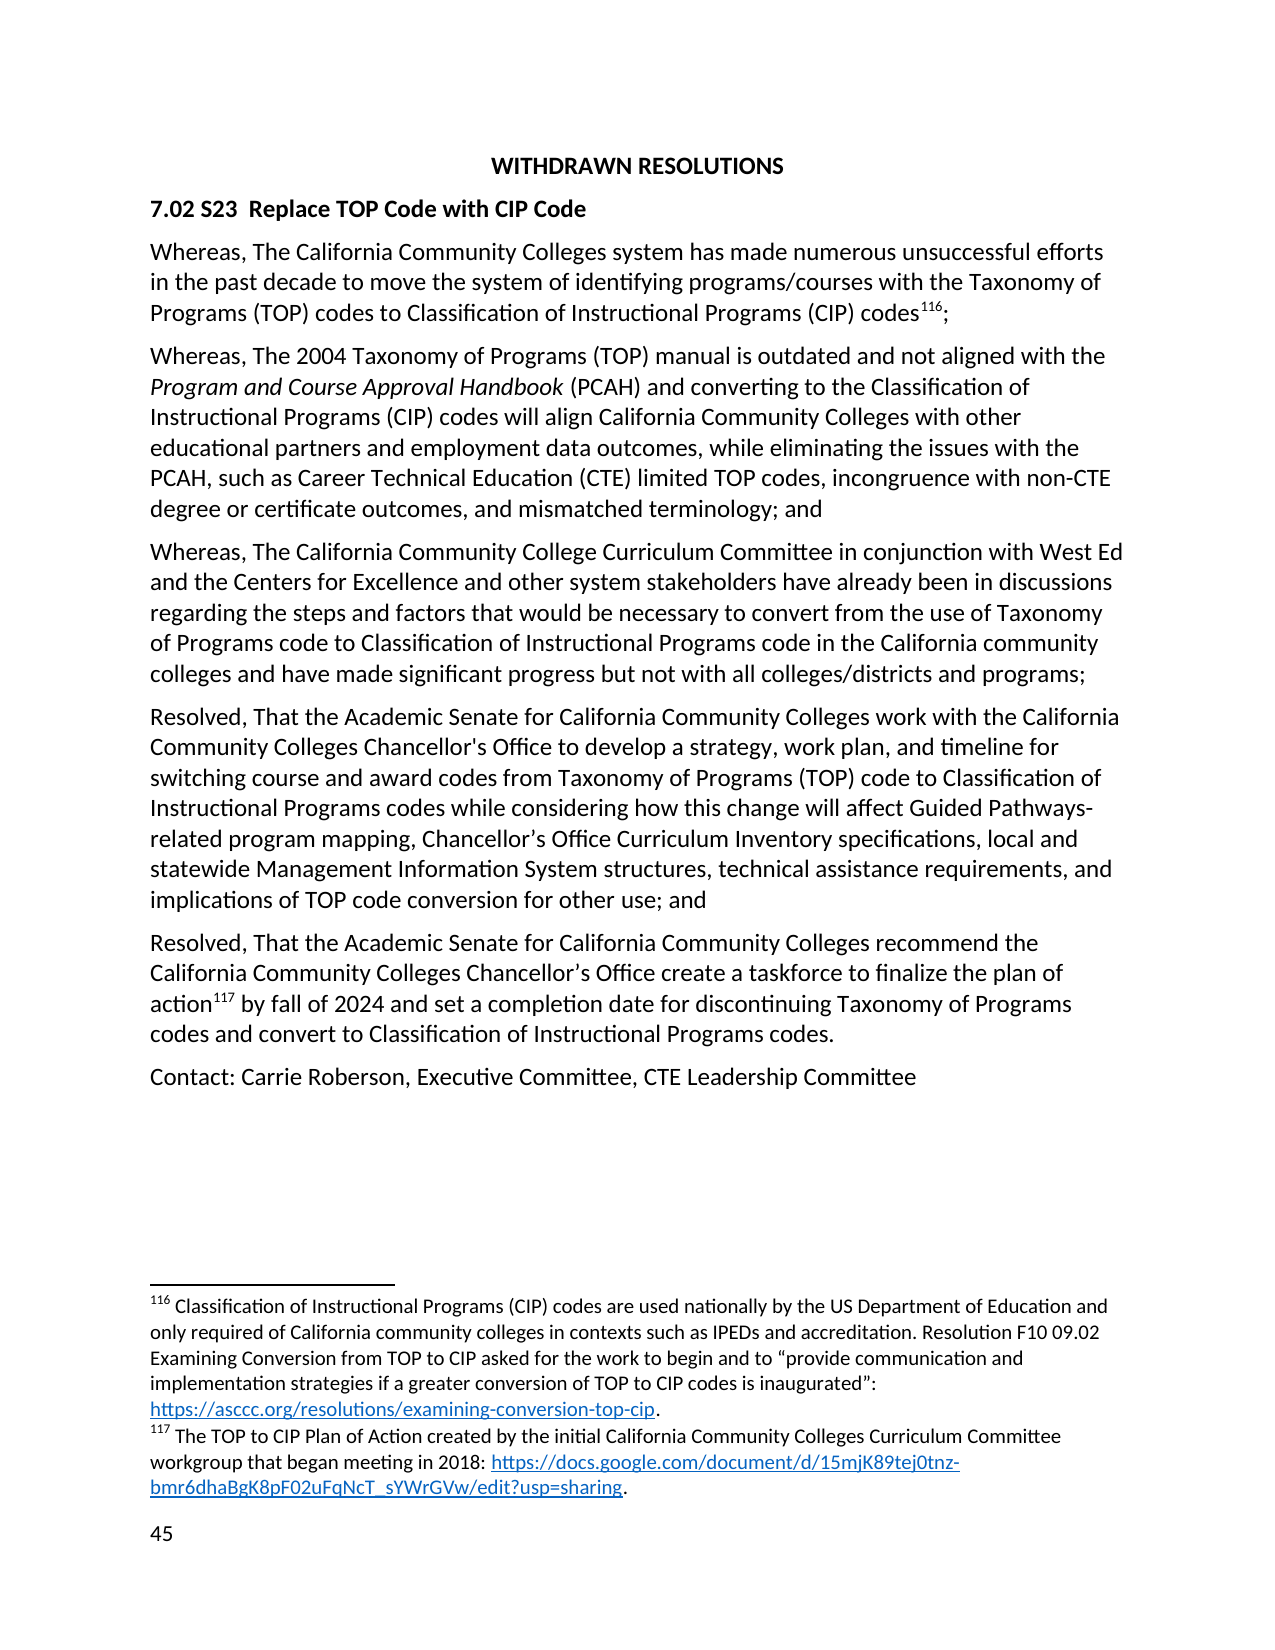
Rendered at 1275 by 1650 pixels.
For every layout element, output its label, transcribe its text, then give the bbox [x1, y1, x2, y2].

title 7.02 S23 Replace TOP Code with CIP Code [150, 193, 1125, 223]
text Whereas, The 2004 Taxonomy of Programs (TOP) manual is outdated and not aligned with the Program and Course Approval Handbook (PCAH) and converting to the Classification of Instructional Programs (CIP) codes will align California Community Colleges with other educational partners and employment data outcomes, while eliminating the issues with the PCAH, such as Career Technical Education (CTE) limited TOP codes, incongruence with non-CTE degree or certificate outcomes, and mismatched terminology; and [150, 340, 1125, 523]
text Whereas, The California Community College Curriculum Committee in conjunction with West Ed and the Centers for Excellence and other system stakeholders have already been in discussions regarding the steps and factors that would be necessary to convert from the use of Taxonomy of Programs code to Classification of Instructional Programs code in the California community colleges and have made significant progress but not with all colleges/districts and programs; [150, 536, 1125, 688]
text Resolved, That the Academic Senate for California Community Colleges work with the California Community Colleges Chancellor's Office to develop a strategy, work plan, and timeline for switching course and award codes from Taxonomy of Programs (TOP) code to Classification of Instructional Programs codes while considering how this change will affect Guided Pathways-related program mapping, Chancellor’s Office Curriculum Inventory specifications, local and statewide Management Information System structures, technical assistance requirements, and implications of TOP code conversion for other use; and [150, 701, 1125, 914]
subtitle WITHDRAWN RESOLUTIONS [150, 150, 1125, 181]
text Whereas, The California Community Colleges system has made numerous unsuccessful efforts in the past decade to move the system of identifying programs/courses with the Taxonomy of Programs (TOP) codes to Classification of Instructional Programs (CIP) codes; [150, 236, 1125, 328]
text Contact: Carrie Roberson, Executive Committee, CTE Leadership Committee [150, 1062, 1125, 1092]
text Resolved, That the Academic Senate for California Community Colleges recommend the California Community Colleges Chancellor’s Office create a taskforce to finalize the plan of action by fall of 2024 and set a completion date for discontinuing Taxonomy of Programs codes and convert to Classification of Instructional Programs codes. [150, 927, 1125, 1049]
